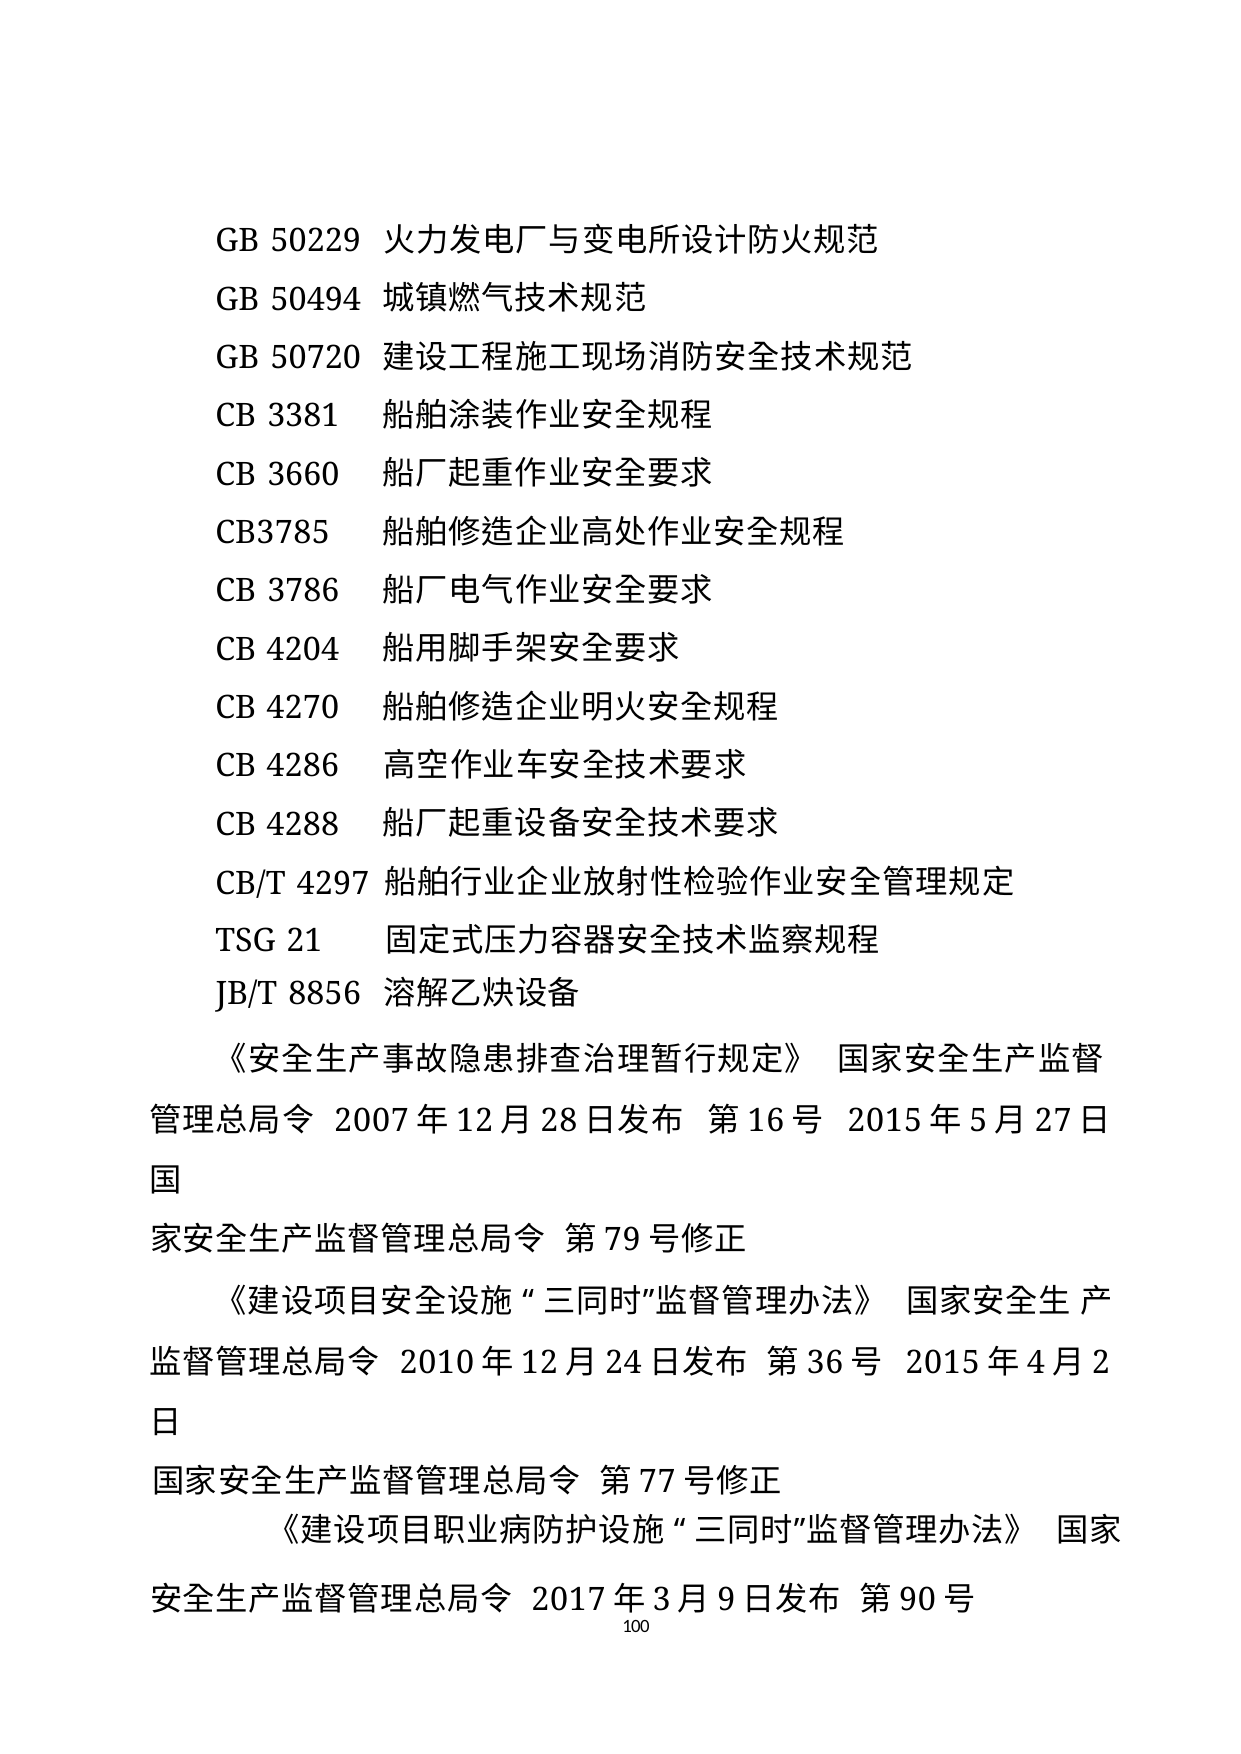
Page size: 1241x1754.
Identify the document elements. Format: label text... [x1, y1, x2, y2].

text 《建设项目职业病防护设施 “ 三同时”监督管理办法》 国家 [149, 1520, 1122, 1578]
text 《建设项目安全设施 “ 三同时”监督管理办法》 国家安全生 产监督管理总局令 2010年12月24日发布 第36号 2015年4月2日 [149, 1278, 1122, 1443]
text 安全生产监督管理总局令 2017年3月9日发布 第90号 [150, 1578, 1122, 1618]
text 家安全生产监督管理总局令 第79号修正 [150, 1218, 1122, 1258]
text 国家安全生产监督管理总局令 第77号修正 [152, 1460, 1122, 1500]
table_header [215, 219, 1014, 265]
text 《安全生产事故隐患排查治理暂行规定》 国家安全生产监督 管理总局令 2007年12月28日发布 第16号 2015年5月27日 国 [149, 1036, 1122, 1201]
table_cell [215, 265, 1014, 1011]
